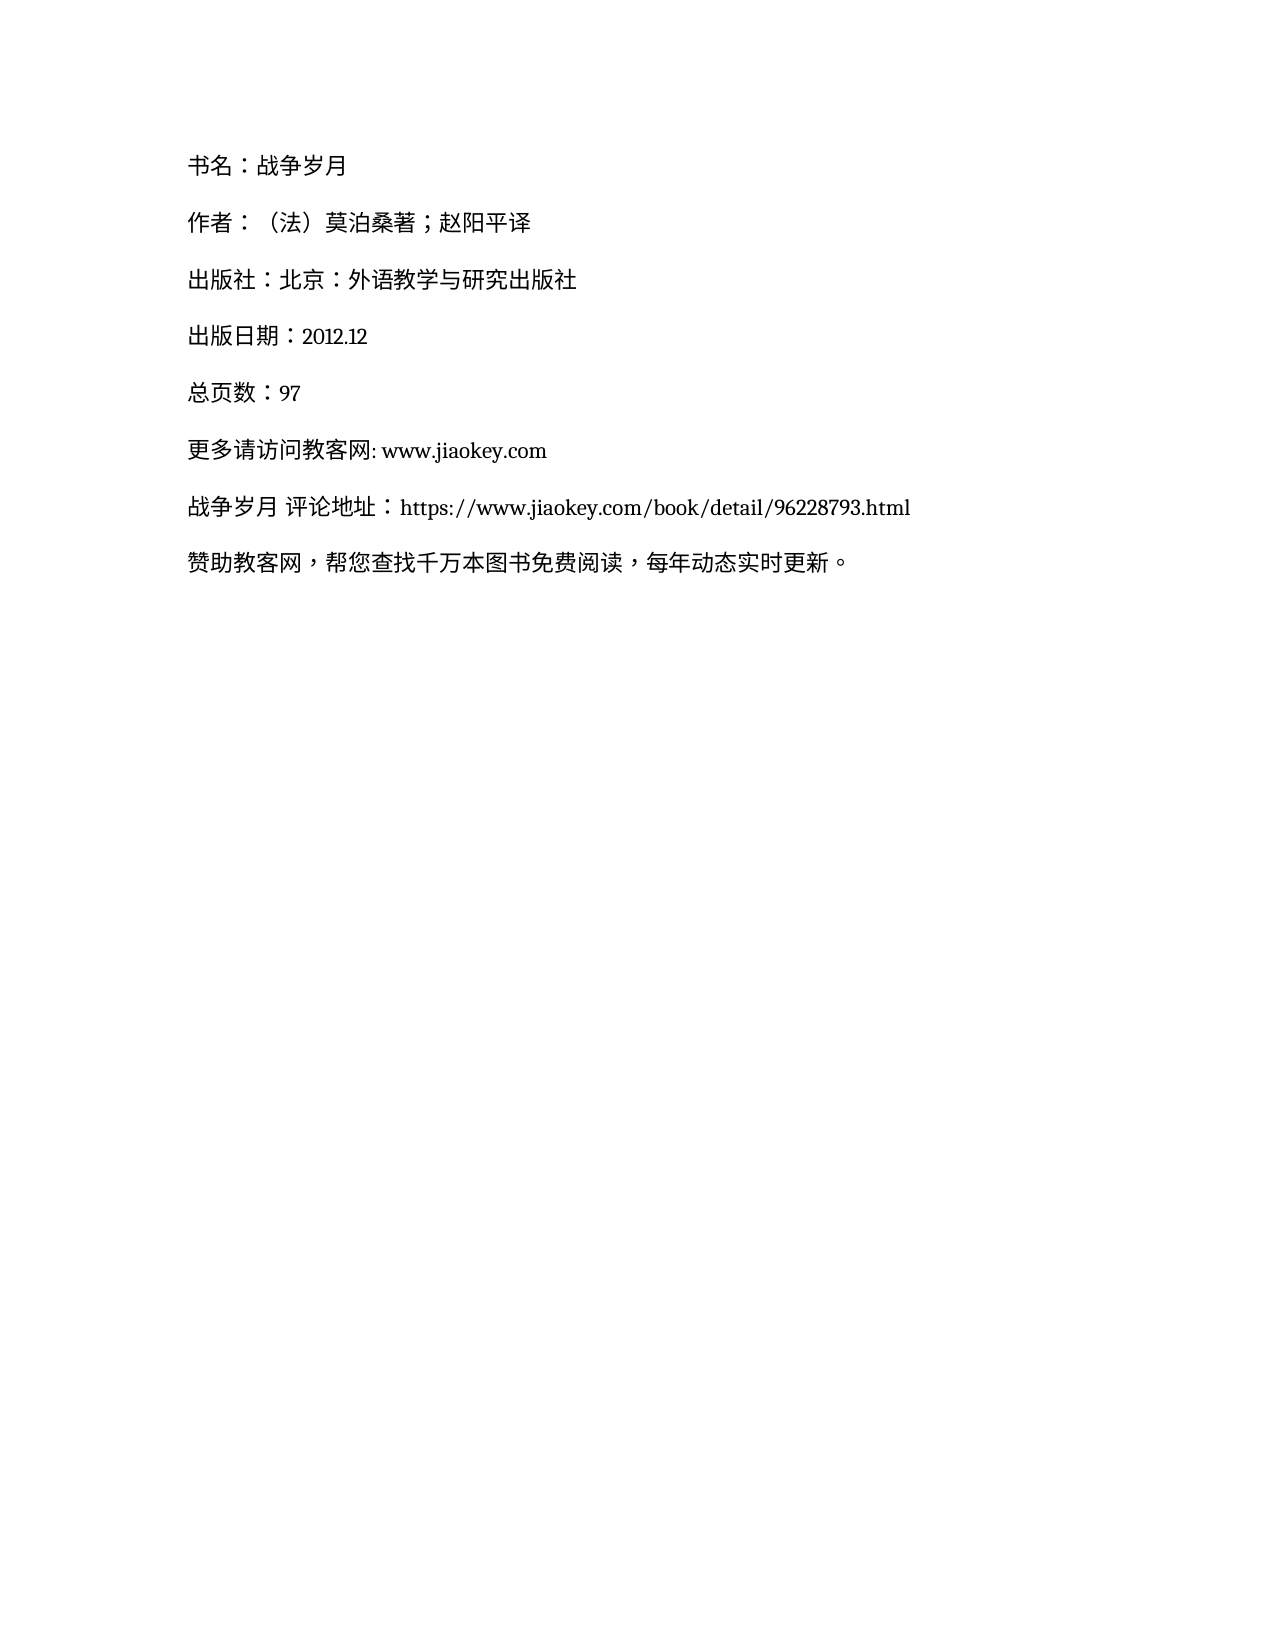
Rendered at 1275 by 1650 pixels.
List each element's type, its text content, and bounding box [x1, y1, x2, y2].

text 赞助教客网，帮您查找千万本图书免费阅读，每年动态实时更新。 [187, 547, 1087, 579]
text 战争岁月 评论地址：https://www.jiaokey.com/book/detail/96228793.html [187, 491, 1087, 522]
text 出版日期：2012.12 [187, 320, 1087, 352]
text 总页数：97 [187, 377, 1087, 408]
text 出版社：北京：外语教学与研究出版社 [187, 263, 1087, 295]
text 更多请访问教客网: www.jiaokey.com [187, 434, 1087, 465]
text 书名：战争岁月 [187, 150, 1087, 181]
text 作者：（法）莫泊桑著；赵阳平译 [187, 207, 1087, 238]
